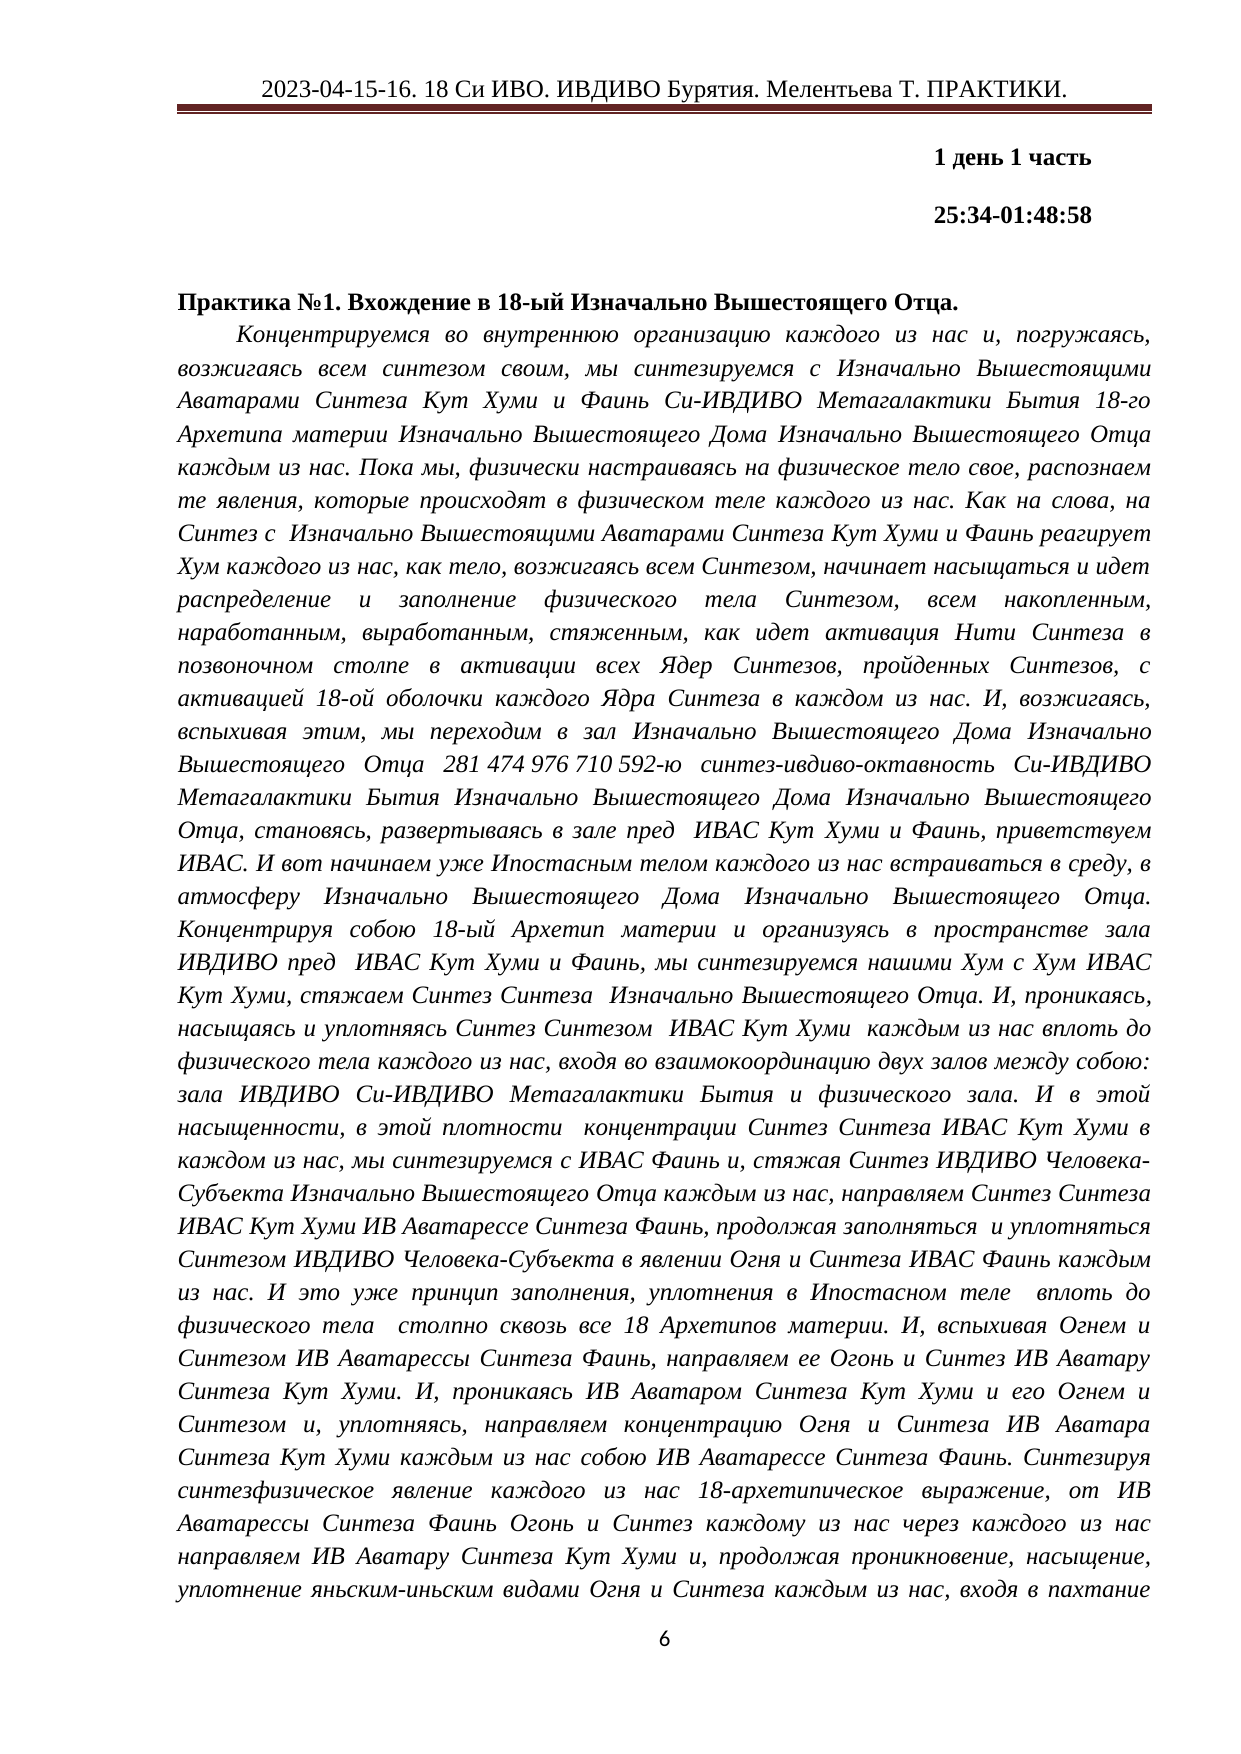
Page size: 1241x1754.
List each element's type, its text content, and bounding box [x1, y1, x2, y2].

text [177, 319, 1152, 1603]
text 1 день 1 часть [177, 142, 1152, 171]
text Практика №1. Вхождение в 18-ый Изначально Вышестоящего Отца. [177, 287, 1152, 315]
text 25:34-01:48:58 [177, 200, 1152, 229]
